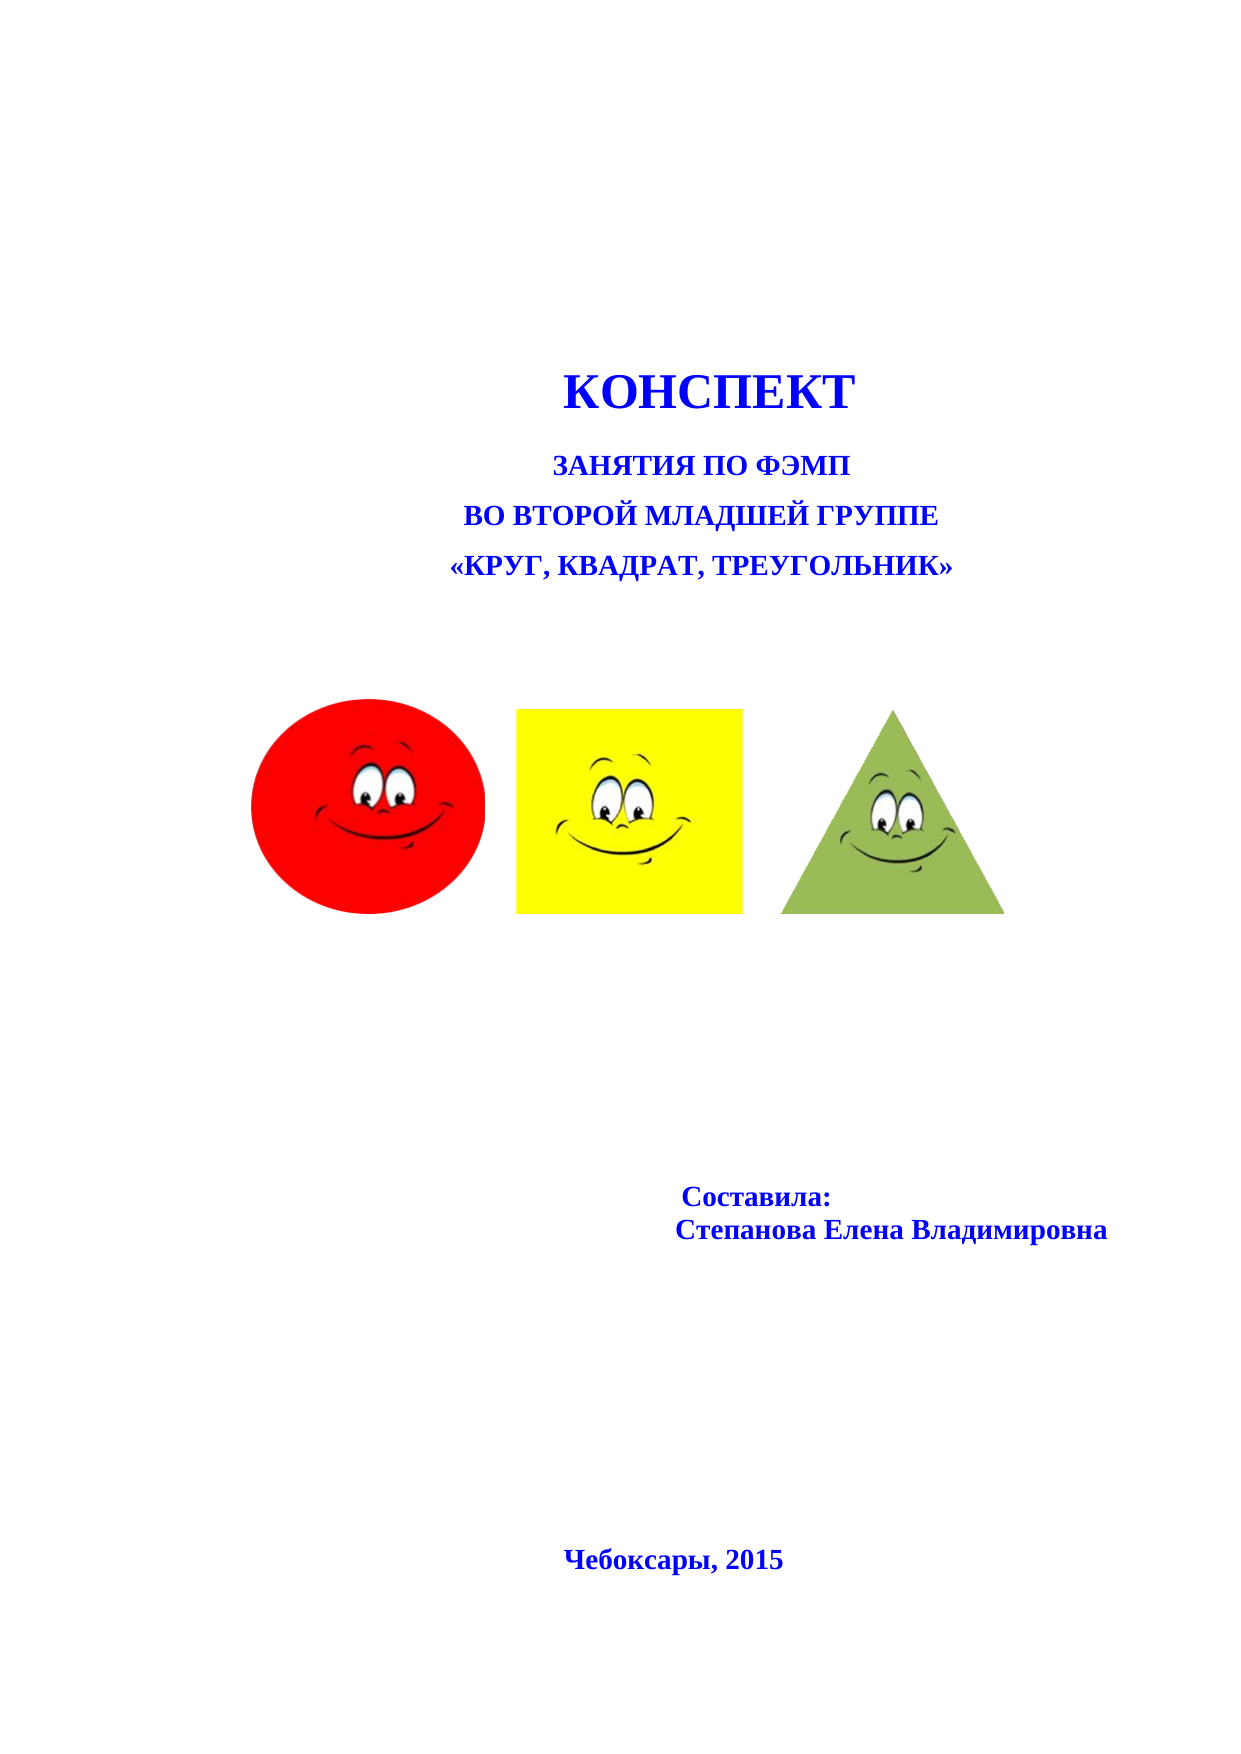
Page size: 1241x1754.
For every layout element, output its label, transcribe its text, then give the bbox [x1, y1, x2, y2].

text «КРУГ, КВАДРАТ, ТРЕУГОЛЬНИК» [177, 548, 1152, 582]
text Чебоксары, 2015 [177, 1542, 1152, 1576]
picture [251, 699, 485, 914]
picture [516, 709, 744, 914]
text Степанова Елена Владимировна [324, 1212, 1152, 1246]
text КОНСПЕКТ [177, 361, 1152, 419]
text ЗАНЯТИЯ ПО ФЭМП [177, 448, 1152, 481]
text Составила: [324, 1179, 1152, 1212]
picture [780, 709, 1004, 914]
text ВО ВТОРОЙ МЛАДШЕЙ ГРУППЕ [177, 498, 1152, 531]
